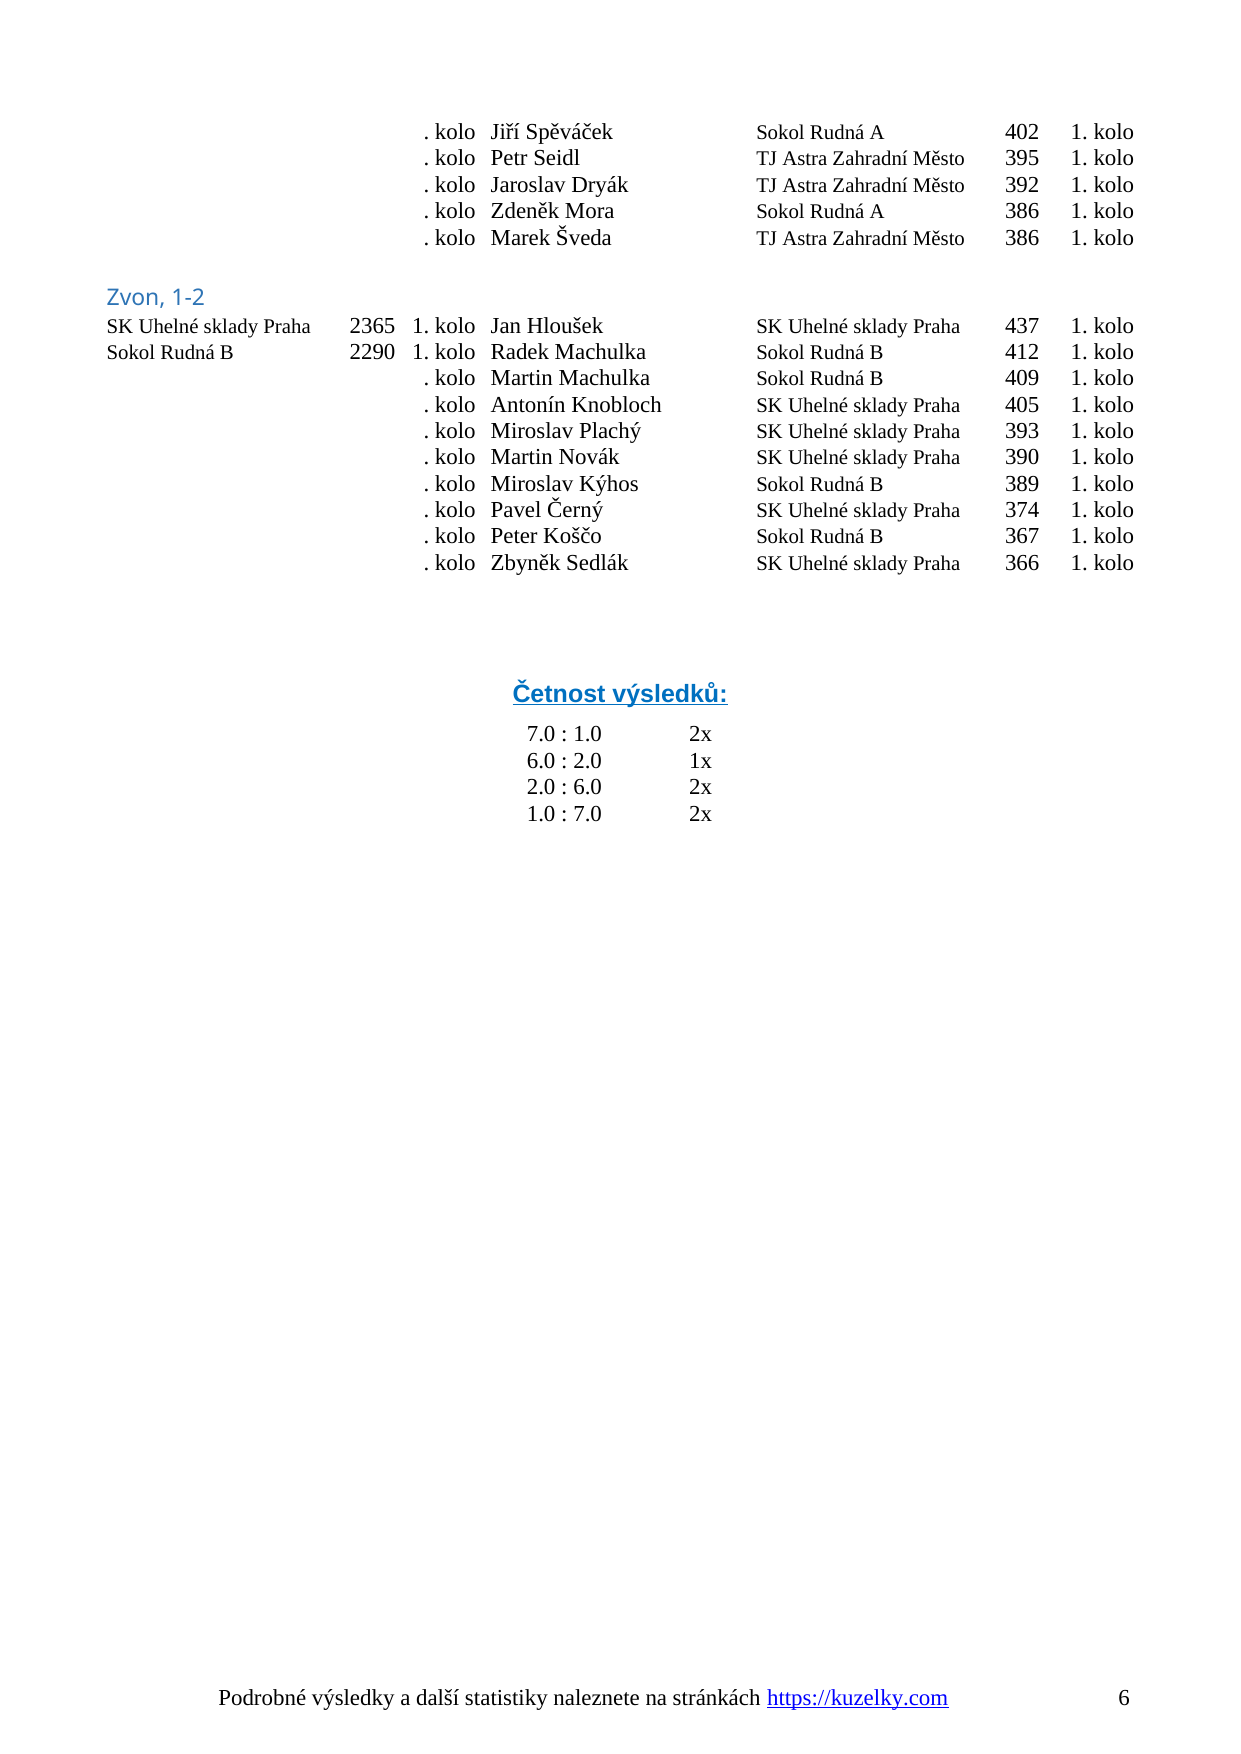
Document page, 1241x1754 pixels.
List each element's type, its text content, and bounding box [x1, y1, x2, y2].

text . kolo Zbyněk Sedlák SK Uhelné sklady Praha 366 1. kolo [106, 549, 1134, 575]
text 1.0 : 7.0 2x [106, 799, 1134, 826]
text . kolo Martin Machulka Sokol Rudná B 409 1. kolo [106, 364, 1134, 391]
text 7.0 : 1.0 2x [106, 721, 1134, 747]
text 6.0 : 2.0 1x [106, 747, 1134, 773]
text . kolo Peter Koščo Sokol Rudná B 367 1. kolo [106, 522, 1134, 549]
text Četnost výsledků: [94, 679, 1145, 708]
text . kolo Miroslav Kýhos Sokol Rudná B 389 1. kolo [106, 470, 1134, 496]
text SK Uhelné sklady Praha 2365 1. kolo Jan Hloušek SK Uhelné sklady Praha 437 1. kolo [106, 312, 1134, 338]
text . kolo Antonín Knobloch SK Uhelné sklady Praha 405 1. kolo [106, 391, 1134, 417]
text . kolo Jiří Spěváček Sokol Rudná A 402 1. kolo [106, 118, 1134, 144]
text . kolo Jaroslav Dryák TJ Astra Zahradní Město 392 1. kolo [106, 171, 1134, 197]
text . kolo Marek Šveda TJ Astra Zahradní Město 386 1. kolo [106, 223, 1134, 250]
subtitle Zvon, 1-2 [106, 280, 1134, 312]
text . kolo Miroslav Plachý SK Uhelné sklady Praha 393 1. kolo [106, 417, 1134, 443]
text . kolo Martin Novák SK Uhelné sklady Praha 390 1. kolo [106, 443, 1134, 470]
text Sokol Rudná B 2290 1. kolo Radek Machulka Sokol Rudná B 412 1. kolo [106, 338, 1134, 364]
text . kolo Petr Seidl TJ Astra Zahradní Město 395 1. kolo [106, 144, 1134, 171]
text . kolo Zdeněk Mora Sokol Rudná A 386 1. kolo [106, 197, 1134, 223]
text 2.0 : 6.0 2x [106, 773, 1134, 799]
text . kolo Pavel Černý SK Uhelné sklady Praha 374 1. kolo [106, 496, 1134, 522]
